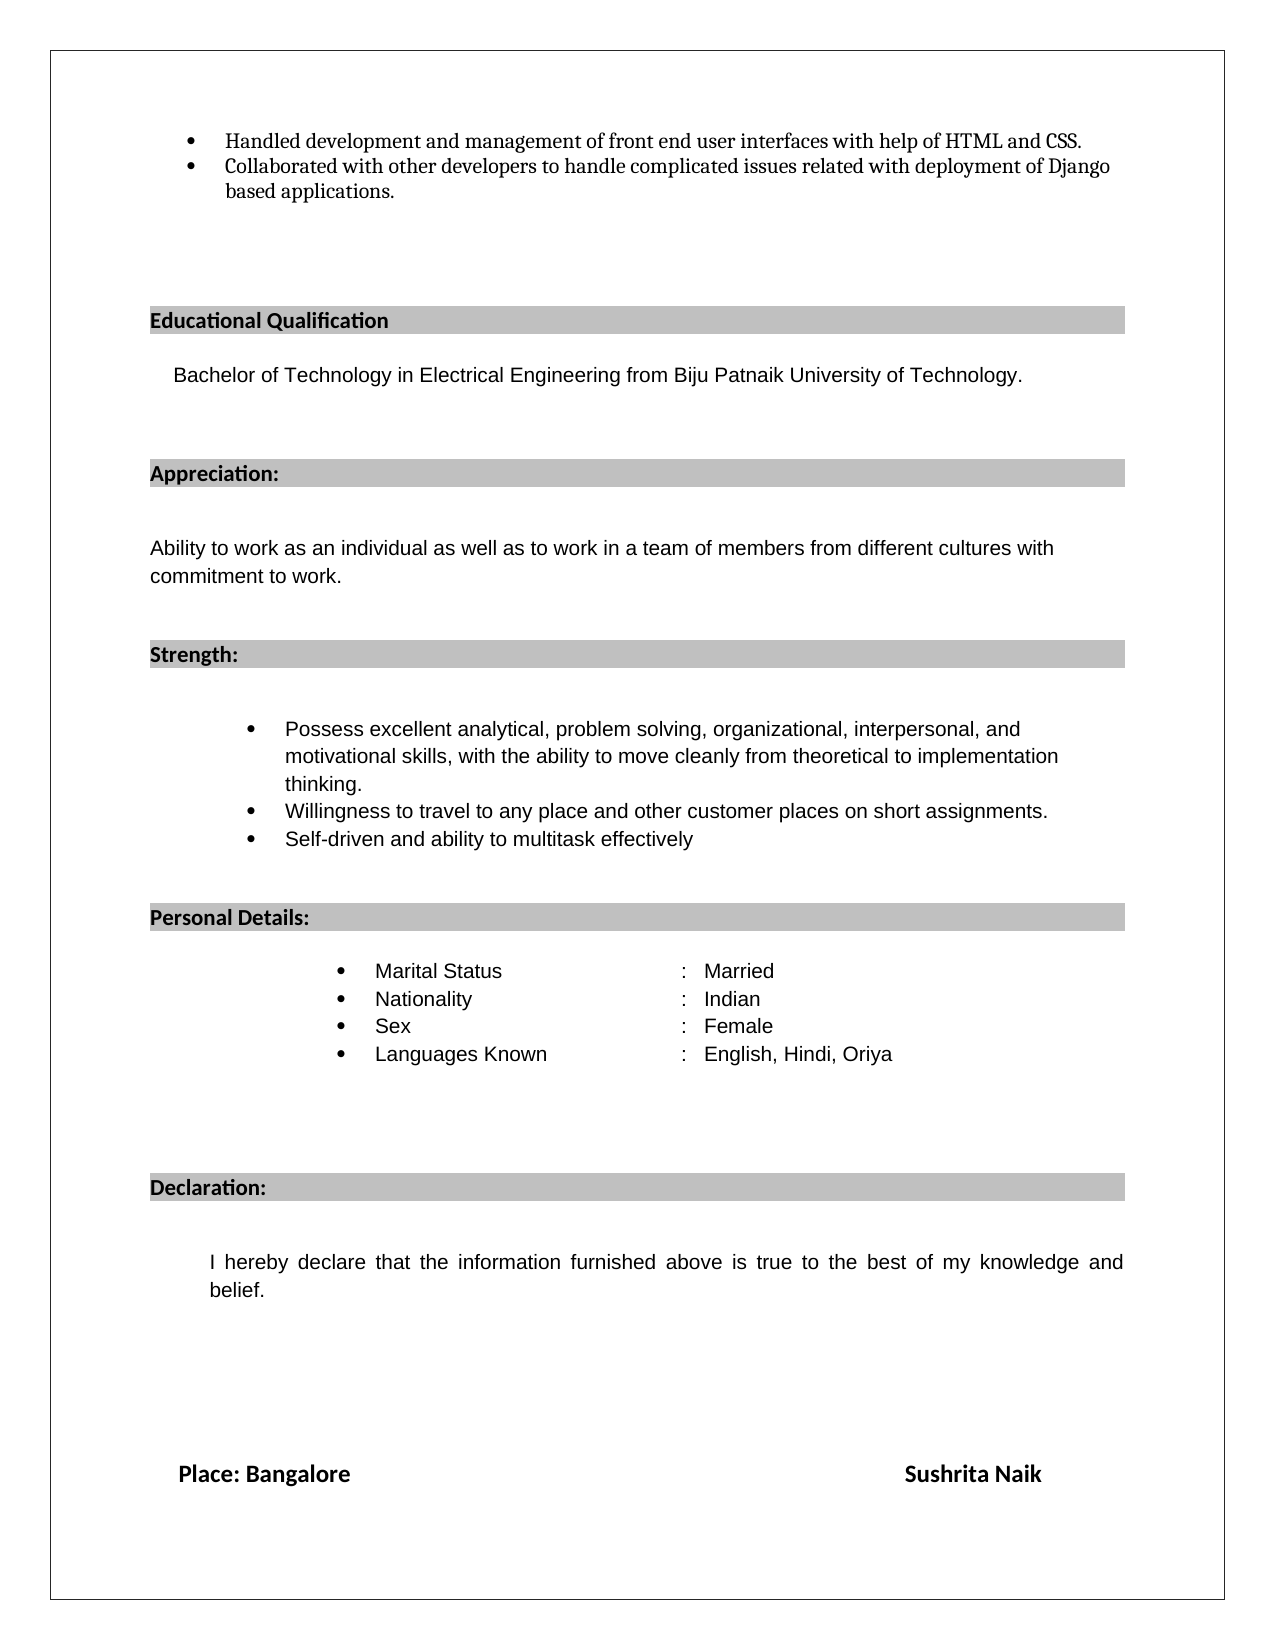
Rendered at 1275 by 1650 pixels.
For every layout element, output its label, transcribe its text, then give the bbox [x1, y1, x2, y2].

list Self-driven and ability to multitask effectively [247, 827, 1125, 851]
text Strength: [150, 640, 1125, 668]
list Possess excellent analytical, problem solving, organizational, interpersonal, and motivational skills, with the ability to move cleanly from theoretical to implementation thinking. [247, 717, 1125, 796]
list Marital Status : Married [337, 959, 1125, 983]
list Sex : Female [337, 1014, 1125, 1038]
list Nationality : Indian [337, 987, 1125, 1011]
text Declaration: [150, 1173, 1125, 1201]
list Willingness to travel to any place and other customer places on short assignments. [247, 799, 1125, 823]
text Ability to work as an individual as well as to work in a team of members from different cultures with commitment to work. [150, 536, 1125, 587]
text I hereby declare that the information furnished above is true to the best of my knowledge and belief. [209, 1250, 1125, 1302]
text Personal Details: [150, 903, 1125, 931]
list Handled development and management of front end user interfaces with help of HTML and CSS. [187, 129, 1125, 154]
text Appreciation: [150, 459, 1125, 487]
text Bachelor of Technology in Electrical Engineering from Biju Patnaik University of Technology. [150, 362, 1125, 386]
text Educational Qualification [150, 306, 1125, 334]
list Collaborated with other developers to handle complicated issues related with deployment of Django based applications. [187, 154, 1125, 204]
list Languages Known : English, Hindi, Oriya [337, 1042, 1125, 1066]
text Place: Bangalore Sushrita Naik [150, 1458, 1125, 1488]
